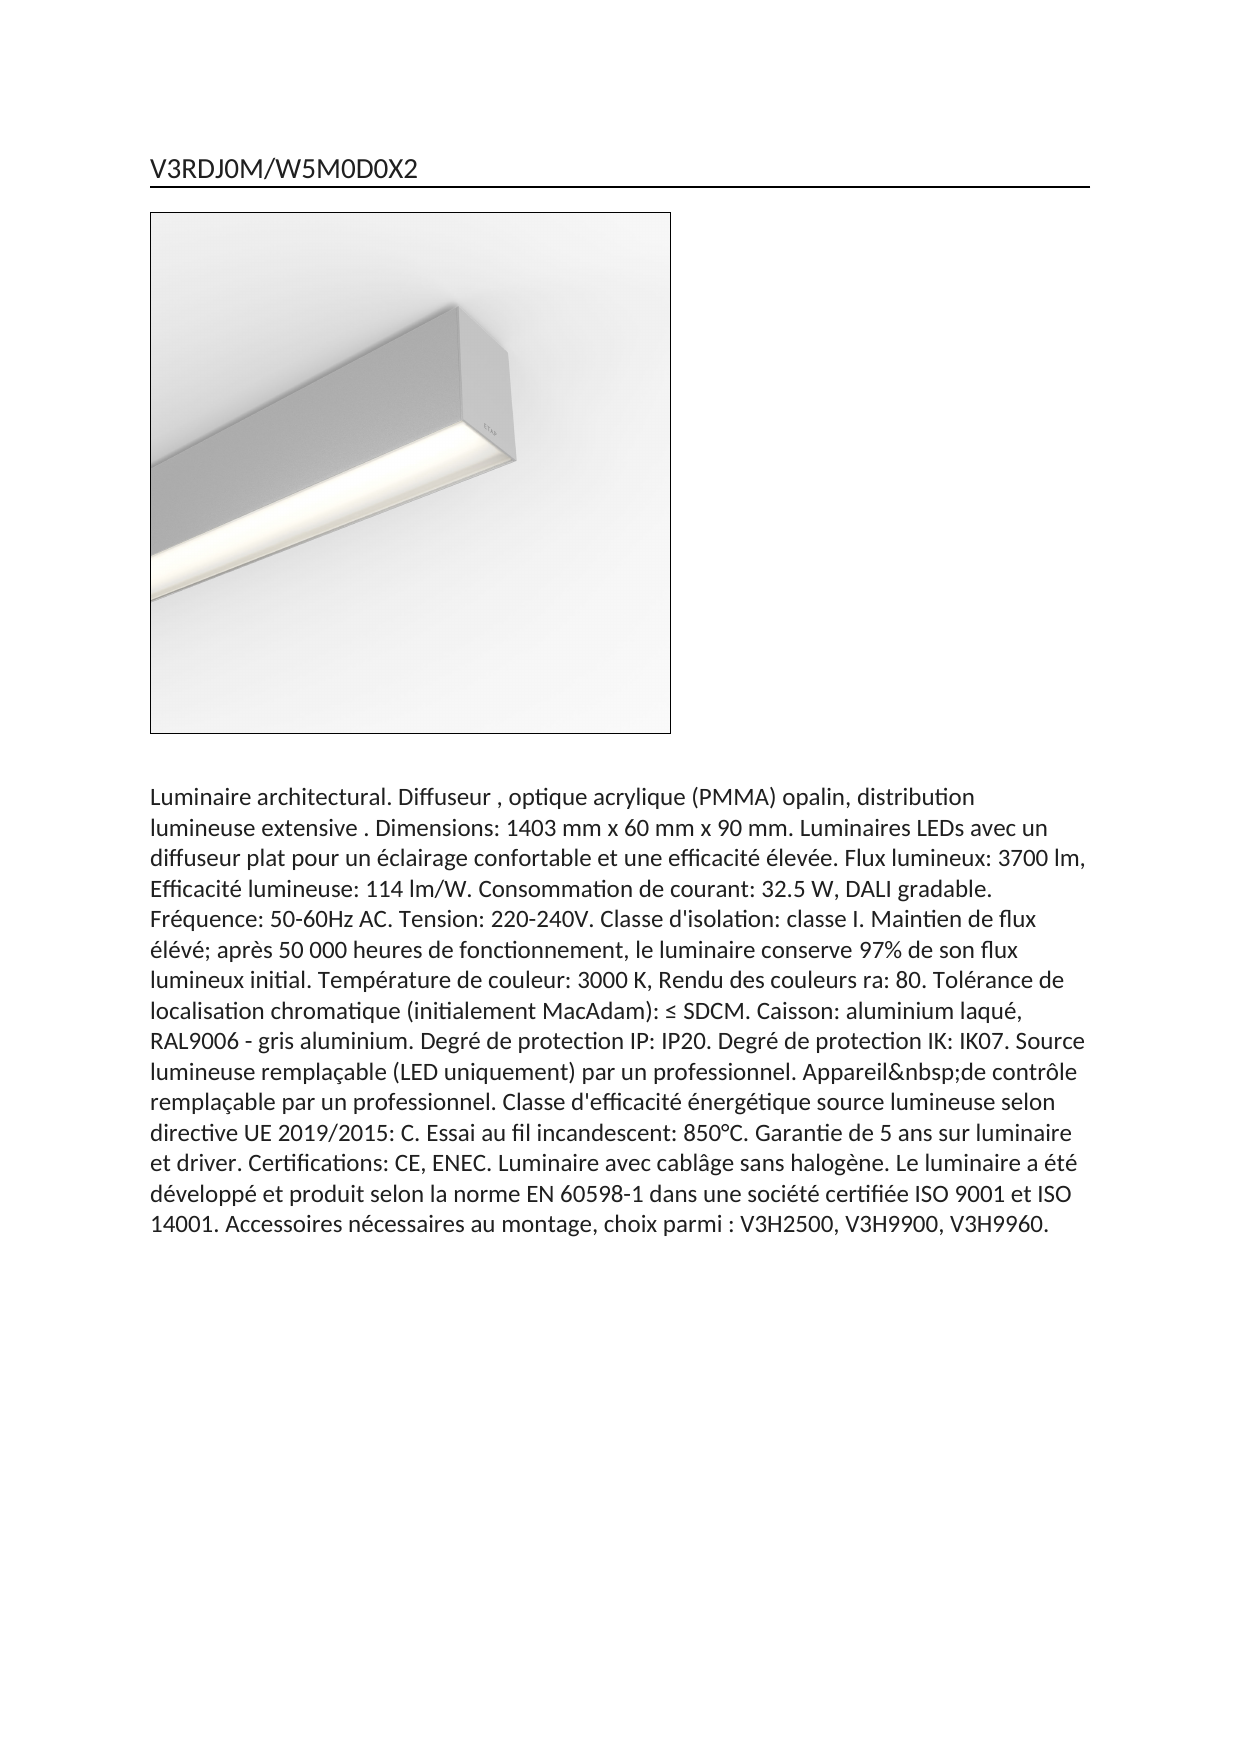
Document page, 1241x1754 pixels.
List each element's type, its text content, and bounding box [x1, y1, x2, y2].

picture [151, 213, 670, 733]
text Luminaire architectural. Diffuseur , optique acrylique (PMMA) opalin, distribution lumineuse extensive . Dimensions: 1403 mm x 60 mm x 90 mm. Luminaires LEDs avec un diffuseur plat pour un éclairage confortable et une efficacité élevée. Flux lumineux: 3700 lm, Efficacité lumineuse: 114 lm/W. Consommation de courant: 32.5 W, DALI gradable. Fréquence: 50-60Hz AC. Tension: 220-240V. Classe d'isolation: classe I. Maintien de flux élévé; après 50 000 heures de fonctionnement, le luminaire conserve 97% de son flux lumineux initial. Température de couleur: 3000 K, Rendu des couleurs ra: 80. Tolérance de localisation chromatique (initialement MacAdam): ≤ SDCM. Caisson: aluminium laqué, RAL9006 - gris aluminium. Degré de protection IP: IP20. Degré de protection IK: IK07. Source lumineuse remplaçable (LED uniquement) par un professionnel. Appareil&nbsp;de contrôle remplaçable par un professionnel. Classe d'efficacité énergétique source lumineuse selon directive UE 2019/2015: C. Essai au fil incandescent: 850°C. Garantie de 5 ans sur luminaire et driver. Certifications: CE, ENEC. Luminaire avec cablâge sans halogène. Le luminaire a été développé et produit selon la norme EN 60598-1 dans une société certifiée ISO 9001 et ISO 14001. Accessoires nécessaires au montage, choix parmi : V3H2500, V3H9900, V3H9960. [150, 781, 1090, 1239]
text V3RDJ0M/W5M0D0X2 [150, 150, 1090, 186]
